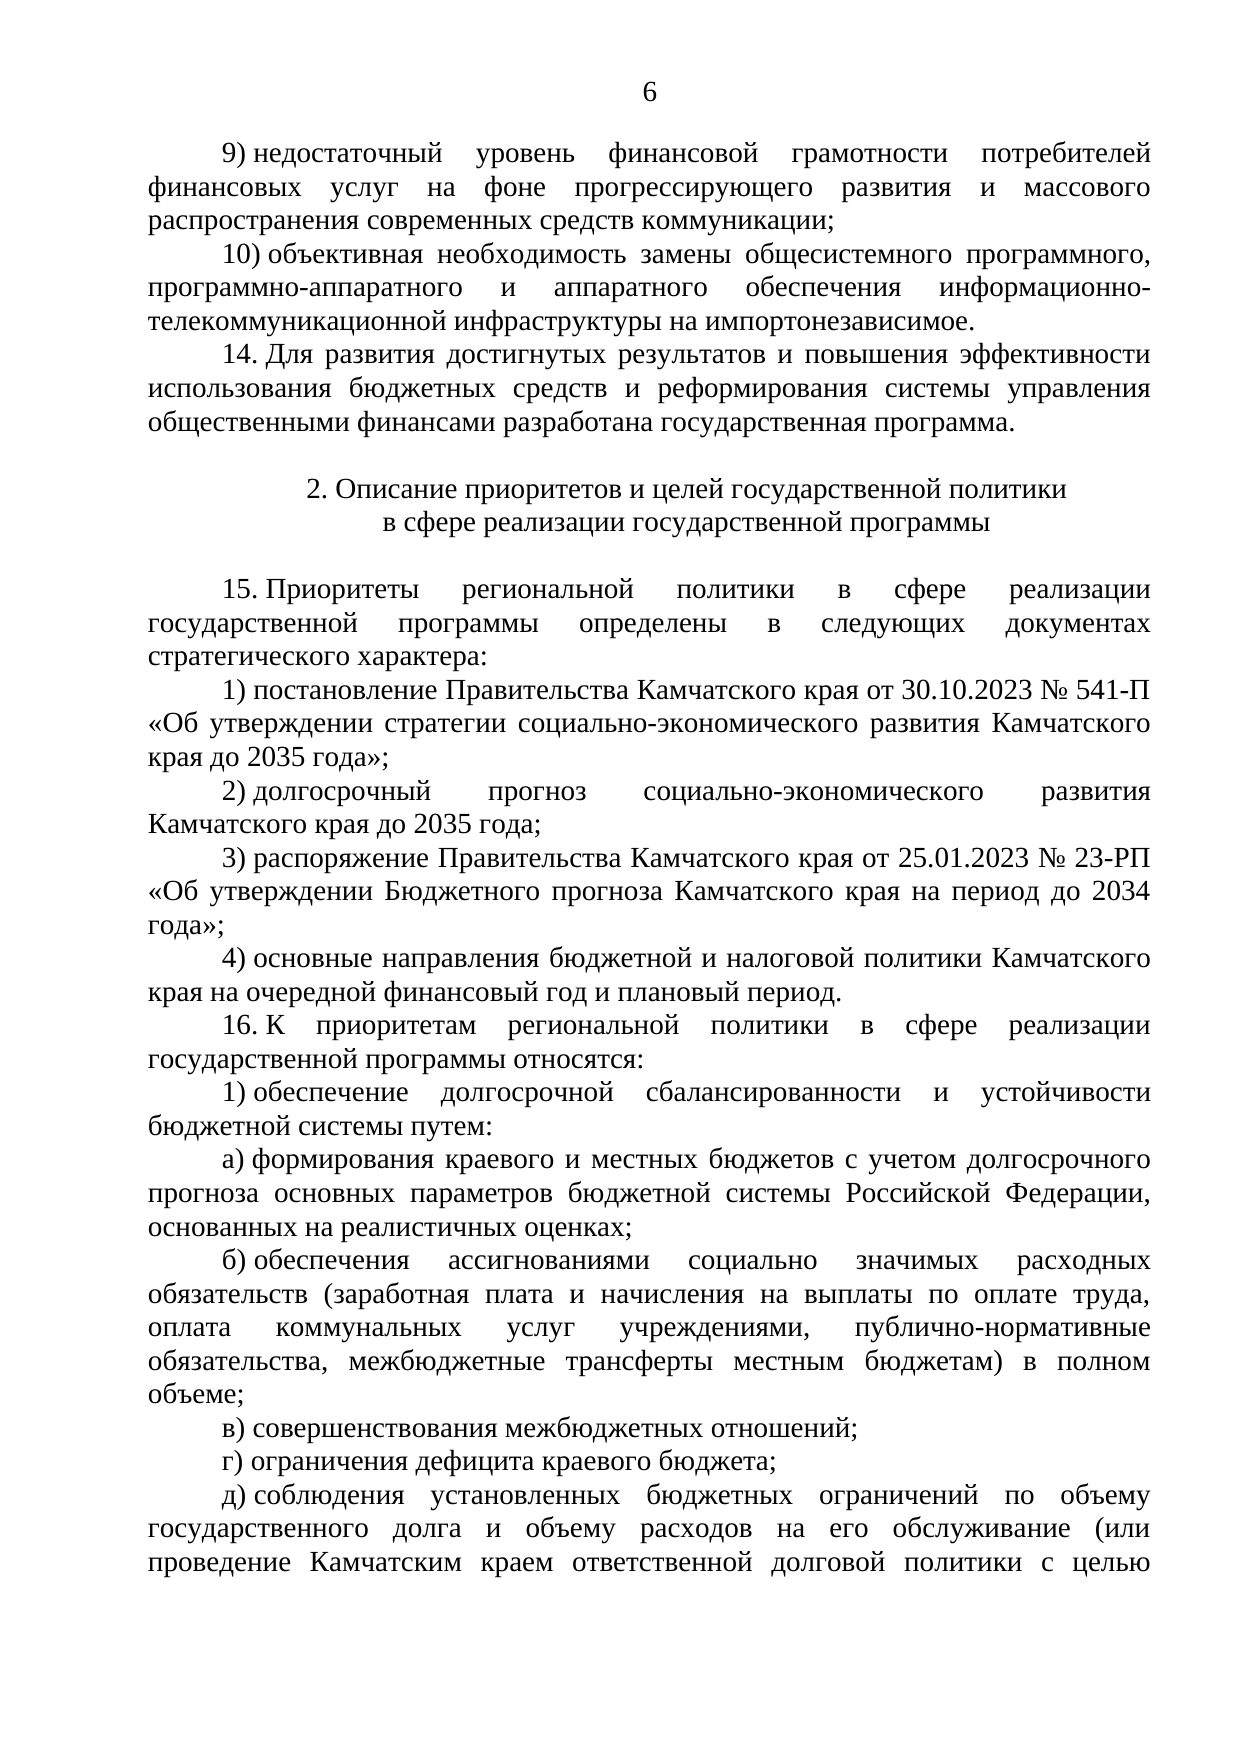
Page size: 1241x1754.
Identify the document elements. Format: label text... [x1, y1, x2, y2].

text г) ограничения дефицита краевого бюджета; [148, 1443, 1152, 1477]
text б) обеспечения ассигнованиями социально значимых расходных обязательств (заработная плата и начисления на выплаты по оплате труда, оплата коммунальных услуг учреждениями, публично-нормативные обязательства, межбюджетные трансферты местным бюджетам) в полном объеме; [148, 1242, 1152, 1410]
text 16. К приоритетам региональной политики в сфере реализации государственной программы относятся: [148, 1007, 1152, 1074]
text 1) обеспечение долгосрочной сбалансированности и устойчивости бюджетной системы путем: [148, 1074, 1152, 1142]
text в) совершенствования межбюджетных отношений; [148, 1410, 1152, 1443]
text 10) объективная необходимость замены общесистемного программного, программно-аппаратного и аппаратного обеспечения информационно-телекоммуникационной инфраструктуры на импортонезависимое. [148, 236, 1152, 337]
text а) формирования краевого и местных бюджетов с учетом долгосрочного прогноза основных параметров бюджетной системы Российской Федерации, основанных на реалистичных оценках; [148, 1142, 1152, 1242]
text 9) недостаточный уровень финансовой грамотности потребителей финансовых услуг на фоне прогрессирующего развития и массового распространения современных средств коммуникации; [148, 135, 1152, 236]
text 14. Для развития достигнутых результатов и повышения эффективности использования бюджетных средств и реформирования системы управления общественными финансами разработана государственная программа. [148, 337, 1152, 437]
text 3) распоряжение Правительства Камчатского края от 25.01.2023 № 23-РП «Об утверждении Бюджетного прогноза Камчатского края на период до 2034 года»; [148, 840, 1152, 940]
text в сфере реализации государственной программы [148, 504, 1152, 538]
text 2. Описание приоритетов и целей государственной политики [148, 471, 1152, 504]
text 4) основные направления бюджетной и налоговой политики Камчатского края на очередной финансовый год и плановый период. [148, 940, 1152, 1007]
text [148, 1477, 1152, 1578]
text 1) постановление Правительства Камчатского края от 30.10.2023 № 541-П «Об утверждении стратегии социально-экономического развития Камчатского края до 2035 года»; [148, 672, 1152, 773]
text 15. Приоритеты региональной политики в сфере реализации государственной программы определены в следующих документах стратегического характера: [148, 571, 1152, 672]
text 2) долгосрочный прогноз социально-экономического развития Камчатского края до 2035 года; [148, 773, 1152, 840]
